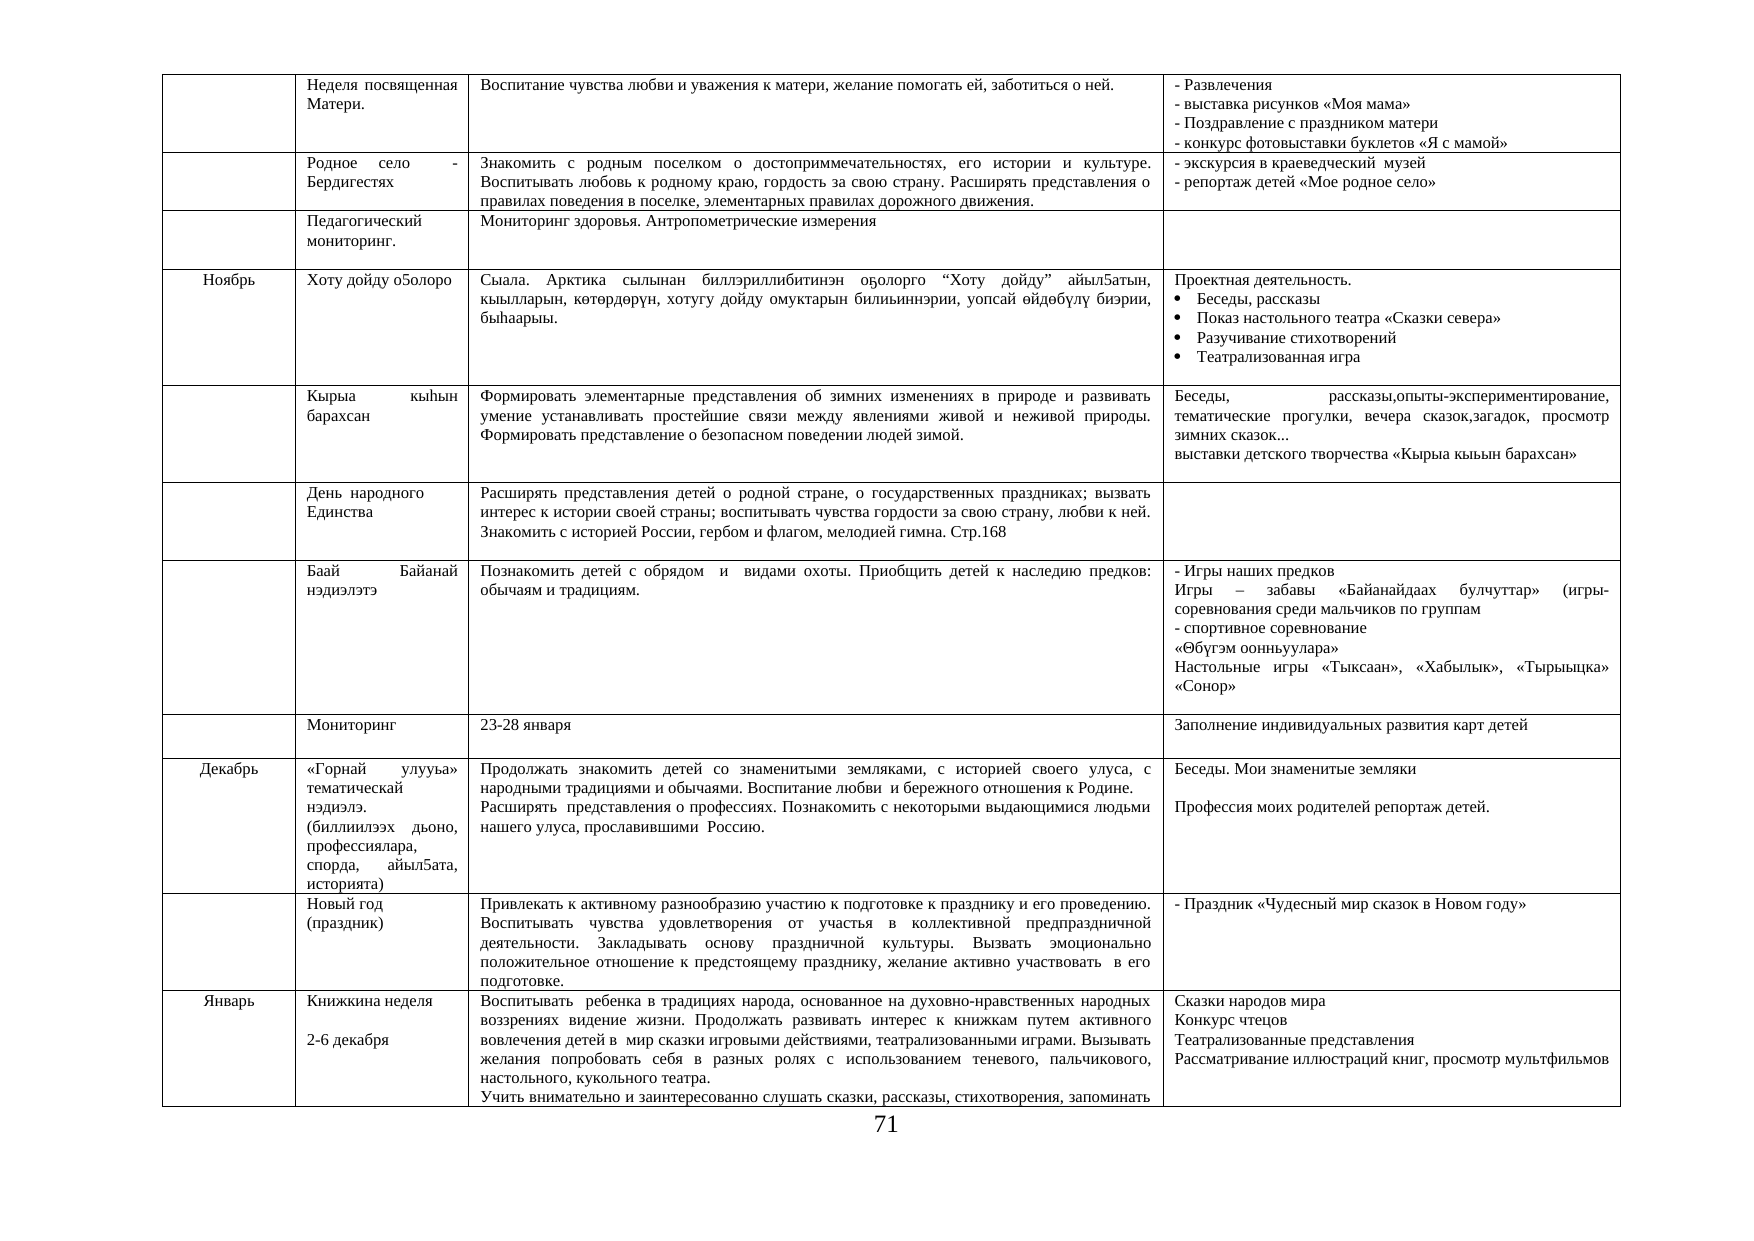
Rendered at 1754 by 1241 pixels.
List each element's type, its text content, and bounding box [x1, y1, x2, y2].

table_cell - Праздник «Чудесный мир сказок в Новом году» [1164, 894, 1620, 990]
table_cell Мониторинг здоровья. Антропометрические измерения [469, 211, 1163, 269]
table_cell Беседы, рассказы,опыты-экспериментирование, тематические прогулки, вечера сказок,загадок, просмотр зимних сказок... выставки детского творчества «Кырыа кыьын барахсан» [1164, 386, 1620, 482]
table_cell [163, 483, 295, 560]
table_cell Родное село - Бердигестях [296, 153, 468, 210]
table_cell Баай Байанай нэдиэлэтэ [296, 561, 468, 714]
table_cell Продолжать знакомить детей со знаменитыми земляками, с историей своего улуса, с народными традициями и обычаями. Воспитание любви и бережного отношения к Родине. Расширять представления о профессиях. Познакомить с некоторыми выдающимися людьми нашего улуса, прославившими Россию. [469, 759, 1163, 893]
table_cell Хоту дойду о5олоро [296, 270, 468, 385]
table_cell Знакомить с родным поселком о достоприммечательностях, его истории и культуре. Воспитывать любовь к родному краю, гордость за свою страну. Расширять представления о правилах поведения в поселке, элементарных правилах дорожного движения. [469, 153, 1163, 210]
table_cell «Горнай улууьа» тематическай нэдиэлэ. (биллиилээх дьоно, профессиялара, спорда, айыл5ата, историята) [296, 759, 468, 893]
table_cell [163, 211, 295, 269]
table_cell [163, 75, 295, 152]
table_cell Заполнение индивидуальных развития карт детей [1164, 715, 1620, 758]
table_cell [163, 153, 295, 210]
table_cell - Развлечения - выставка рисунков «Моя мама» - Поздравление с праздником матери - конкурс фотовыставки буклетов «Я с мамой» [1164, 75, 1620, 152]
table_cell Мониторинг [296, 715, 468, 758]
table_cell Педагогический мониторинг. [296, 211, 468, 269]
table_cell [1164, 211, 1620, 269]
table_cell [163, 715, 295, 758]
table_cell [469, 991, 1163, 1106]
table_cell - Игры наших предков Игры – забавы «Байанайдаах булчуттар» (игры- соревнования среди мальчиков по группам - спортивное соревнование «Θбүгэм оонньуулара» Настольные игры «Тыксаан», «Хабылык», «Тырыыцка» «Сонор» [1164, 561, 1620, 714]
table_cell 23-28 января [469, 715, 1163, 758]
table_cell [296, 991, 468, 1106]
table_cell Воспитание чувства любви и уважения к матери, желание помогать ей, заботиться о ней. [469, 75, 1163, 152]
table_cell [1164, 991, 1620, 1106]
table_cell Январь [163, 991, 295, 1106]
table_cell Формировать элементарные представления об зимних изменениях в природе и развивать умение устанавливать простейшие связи между явлениями живой и неживой природы. Формировать представление о безопасном поведении людей зимой. [469, 386, 1163, 482]
table_cell День народного Единства [296, 483, 468, 560]
table_cell Сыала. Арктика сылынан биллэриллибитинэн оҕолорго “Хоту дойду” айыл5атын, кыылларын, көтөрдөрүн, хотугу дойду омуктарын билиьиннэрии, уопсай өйдөбүлү биэрии, быһаарыы. [469, 270, 1163, 385]
table_cell Привлекать к активному разнообразию участию к подготовке к празднику и его проведению. Воспитывать чувства удовлетворения от участья в коллективной предпраздничной деятельности. Закладывать основу праздничной культуры. Вызвать эмоционально положительное отношение к предстоящему празднику, желание активно участвовать в его подготовке. [469, 894, 1163, 990]
table_cell Новый год (праздник) [296, 894, 468, 990]
table_cell Ноябрь [163, 270, 295, 385]
table_cell - экскурсия в краеведческий музей - репортаж детей «Мое родное село» [1164, 153, 1620, 210]
table_cell Проектная деятельность. Беседы, рассказы Показ настольного театра «Сказки севера» Разучивание стихотворений Театрализованная игра [1164, 270, 1620, 385]
table_cell Познакомить детей с обрядом и видами охоты. Приобщить детей к наследию предков: обычаям и традициям. [469, 561, 1163, 714]
table_cell Беседы. Мои знаменитые земляки Профессия моих родителей репортаж детей. [1164, 759, 1620, 893]
table_cell Расширять представления детей о родной стране, о государственных праздниках; вызвать интерес к истории своей страны; воспитывать чувства гордости за свою страну, любви к ней. Знакомить с историей России, гербом и флагом, мелодией гимна. Стр.168 [469, 483, 1163, 560]
table_cell Кырыа кыһын барахсан [296, 386, 468, 482]
table_cell [163, 561, 295, 714]
table_cell [163, 386, 295, 482]
table_cell Декабрь [163, 759, 295, 893]
table_cell [163, 894, 295, 990]
table_cell [1164, 483, 1620, 560]
table_cell Неделя посвященная Матери. [296, 75, 468, 152]
